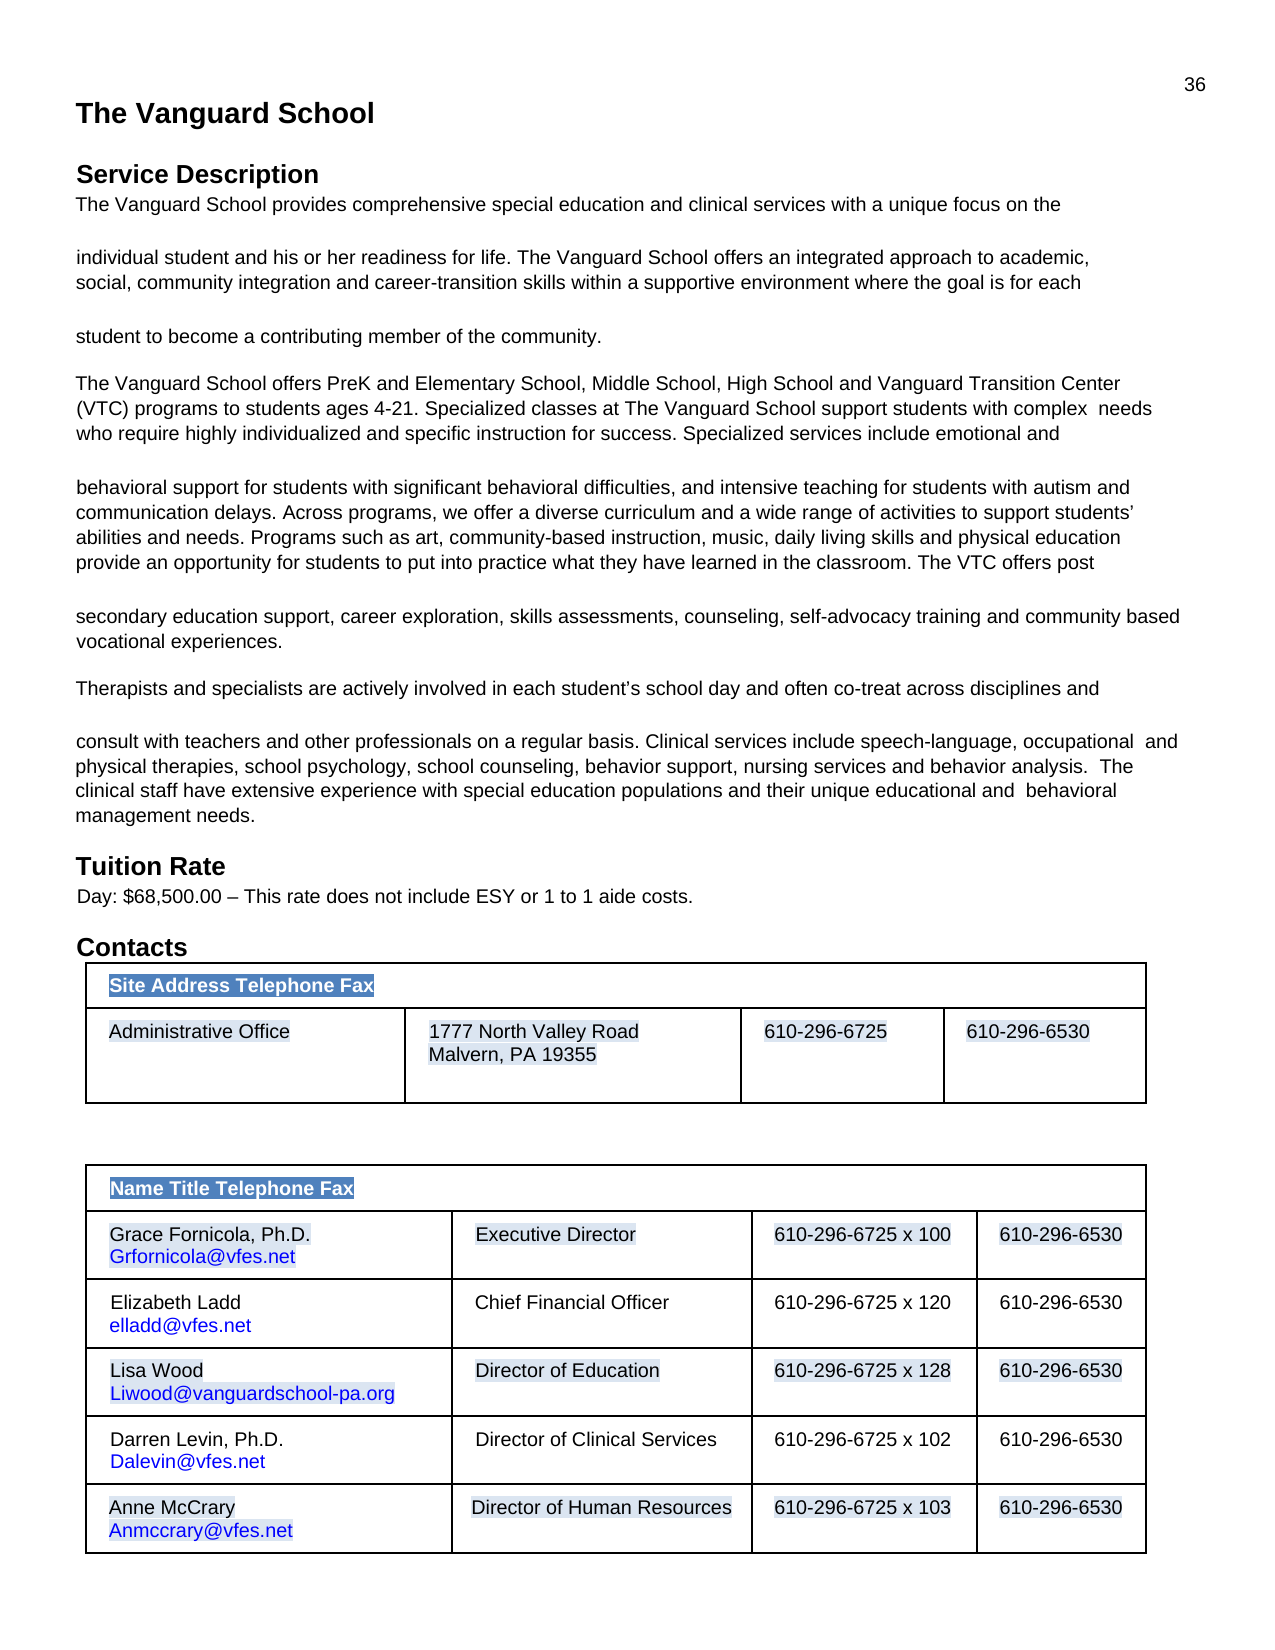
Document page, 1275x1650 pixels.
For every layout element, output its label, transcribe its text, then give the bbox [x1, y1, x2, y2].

table_cell 610-296-6530 [945, 1009, 1145, 1102]
table_cell 610-296-6725 x 102 [753, 1417, 976, 1483]
text The Vanguard School offers PreK and Elementary School, Middle School, High School and Vanguard Transition Center (VTC) programs to students ages 4-21. Specialized classes at The Vanguard School support students with complex needs who require highly individualized and specific instruction for success. Specialized services include emotional and [75, 372, 1182, 444]
table_cell 610-296-6725 x 128 [753, 1349, 976, 1415]
text secondary education support, career exploration, skills assessments, counseling, self-advocacy training and community based vocational experiences. [76, 605, 1182, 653]
text The Vanguard School [75, 96, 1218, 129]
text student to become a contributing member of the community. [76, 325, 1218, 348]
table_header Name Title Telephone Fax [87, 1166, 1145, 1210]
table_cell 610-296-6725 [742, 1009, 943, 1102]
table_cell 610-296-6530 [978, 1485, 1145, 1552]
table_cell Darren Levin, Ph.D. Dalevin@vfes.net [87, 1417, 451, 1483]
table_cell Director of Clinical Services [453, 1417, 751, 1483]
table_cell 610-296-6530 [978, 1417, 1145, 1483]
text behavioral support for students with significant behavioral difficulties, and intensive teaching for students with autism and communication delays. Across programs, we offer a diverse curriculum and a wide range of activities to support students’ abilities and needs. Programs such as art, community-based instruction, music, daily living skills and physical education provide an opportunity for students to put into practice what they have learned in the classroom. The VTC offers post [76, 476, 1191, 574]
text Service Description [76, 159, 1218, 189]
table_cell 610-296-6530 [978, 1280, 1145, 1347]
text Contacts [76, 932, 1218, 962]
table_cell Director of Education [453, 1349, 751, 1415]
text Day: $68,500.00 – This rate does not include ESY or 1 to 1 aide costs. [77, 885, 1218, 908]
table_cell Chief Financial Officer [453, 1280, 751, 1347]
text consult with teachers and other professionals on a regular basis. Clinical services include speech-language, occupational and physical therapies, school psychology, school counseling, behavior support, nursing services and behavior analysis. The clinical staff have extensive experience with special education populations and their unique educational and behavioral management needs. [75, 729, 1196, 827]
text individual student and his or her readiness for life. The Vanguard School offers an integrated approach to academic, social, community integration and career-transition skills within a supportive environment where the goal is for each [76, 246, 1148, 293]
table_cell Director of Human Resources [453, 1485, 751, 1552]
text 36 [61, 73, 1206, 96]
text The Vanguard School provides comprehensive special education and clinical services with a unique focus on the [75, 193, 1218, 216]
table_cell 610-296-6725 x 100 [753, 1212, 976, 1278]
table_cell Anne McCrary Anmccrary@vfes.net [87, 1485, 451, 1552]
text Therapists and specialists are actively involved in each student’s school day and often co-treat across disciplines and [75, 677, 1218, 700]
table_cell Elizabeth Ladd elladd@vfes.net [87, 1280, 451, 1347]
text Tuition Rate [75, 851, 1218, 881]
table_cell 610-296-6725 x 103 [753, 1485, 976, 1552]
table_cell Administrative Office [87, 1009, 404, 1102]
table_cell 610-296-6725 x 120 [753, 1280, 976, 1347]
table_cell Grace Fornicola, Ph.D. Grfornicola@vfes.net [87, 1212, 451, 1278]
table_header Site Address Telephone Fax [87, 964, 1145, 1007]
table_cell 1777 North Valley Road Malvern, PA 19355 [406, 1009, 740, 1102]
table_cell 610-296-6530 [978, 1349, 1145, 1415]
table_cell Lisa Wood Liwood@vanguardschool-pa.org [87, 1349, 451, 1415]
table_cell 610-296-6530 [978, 1212, 1145, 1278]
table_cell Executive Director [453, 1212, 751, 1278]
